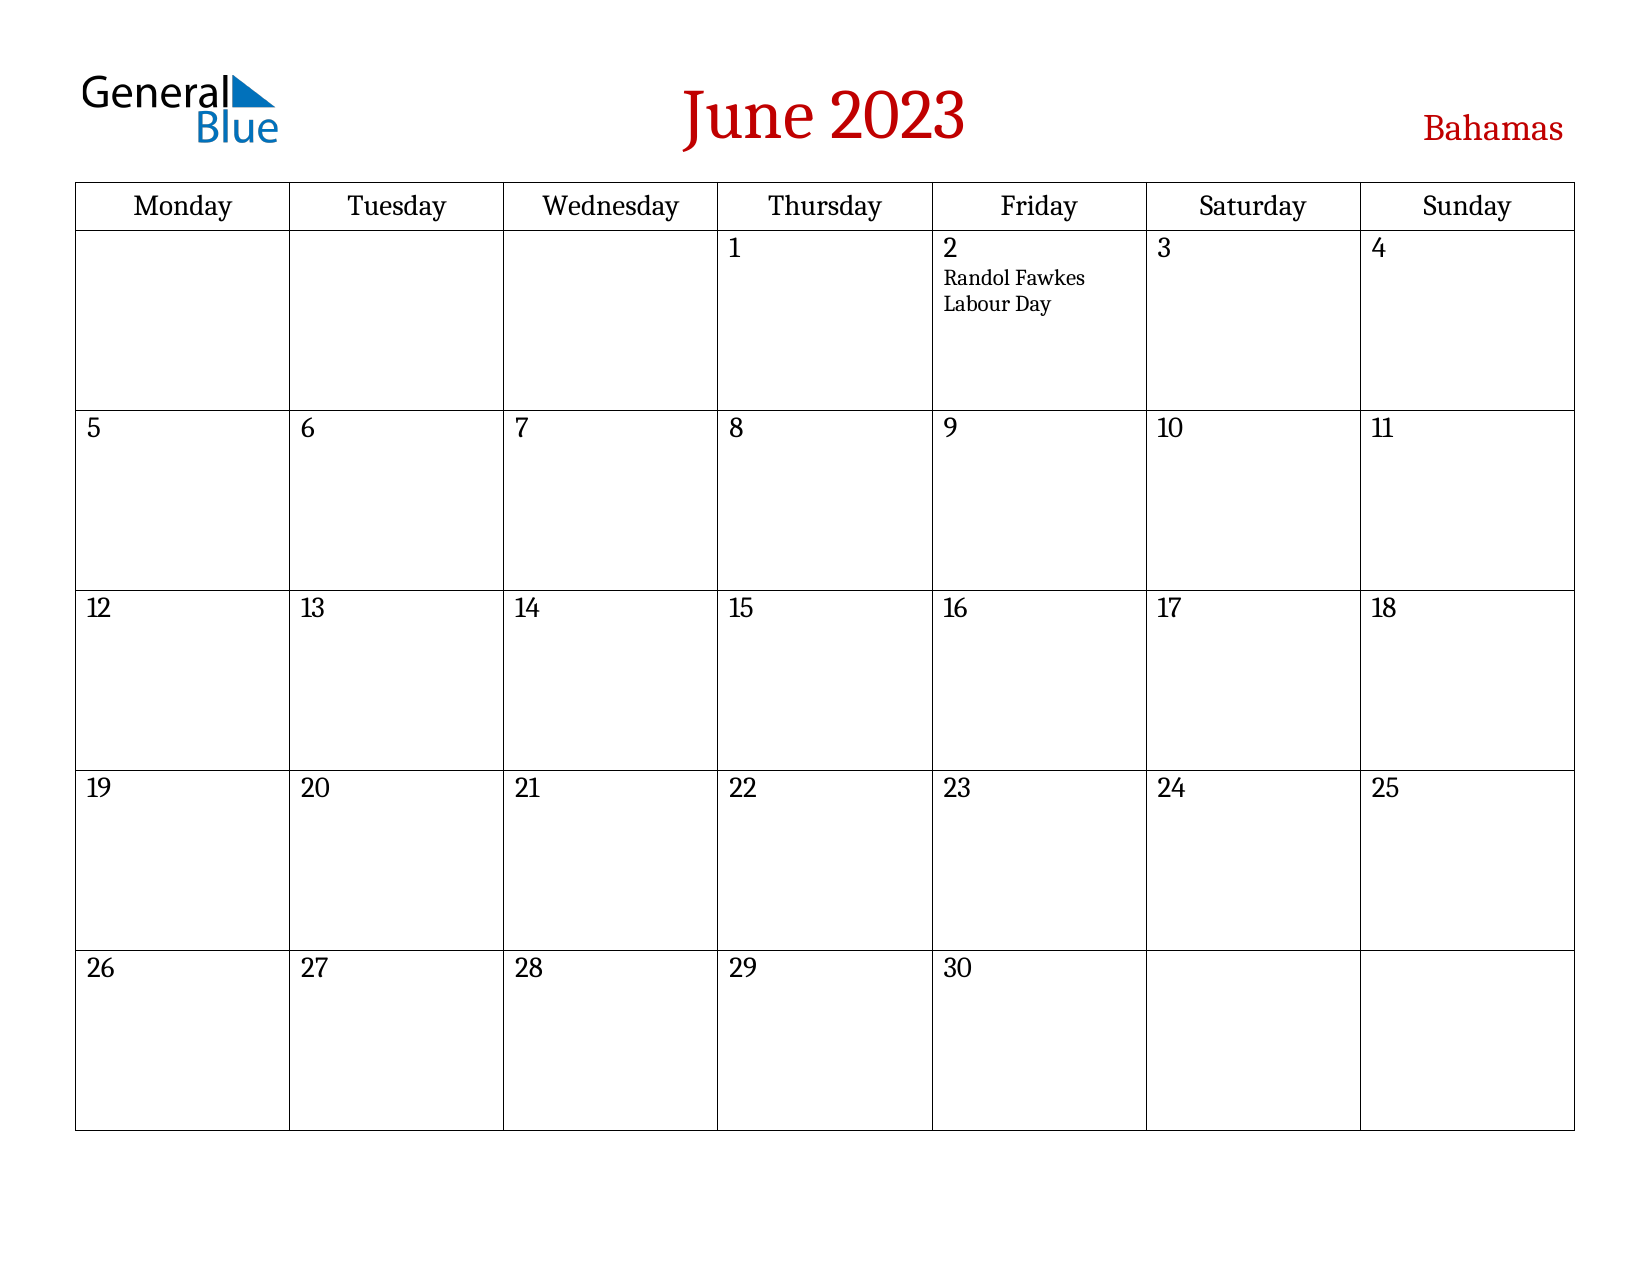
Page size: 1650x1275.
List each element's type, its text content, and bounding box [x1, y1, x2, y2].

table_cell [504, 985, 717, 1130]
table_cell 23 [933, 771, 1146, 805]
table_cell [718, 805, 932, 950]
table_cell [1361, 265, 1574, 410]
table_cell [76, 445, 289, 590]
table_cell 22 [718, 771, 932, 805]
table_cell [1361, 951, 1574, 985]
table_cell 3 [1147, 231, 1360, 264]
table_cell Saturday [1147, 183, 1360, 230]
table_cell 28 [504, 951, 717, 985]
table_cell 15 [718, 591, 932, 625]
table_cell Sunday [1361, 183, 1574, 230]
table_cell [718, 445, 932, 590]
table_cell [933, 985, 1146, 1130]
table_cell [76, 265, 289, 410]
picture [82, 75, 278, 143]
table_cell [933, 445, 1146, 590]
table_header Bahamas [1146, 75, 1574, 182]
table_cell 6 [290, 411, 503, 444]
table_cell Thursday [718, 183, 932, 230]
table_cell [1147, 265, 1360, 410]
table_cell 12 [76, 591, 289, 625]
table_cell 16 [933, 591, 1146, 625]
table_cell 17 [1147, 591, 1360, 625]
table_cell [76, 805, 289, 950]
table_cell 26 [76, 951, 289, 985]
table_cell [718, 265, 932, 410]
table_cell 9 [933, 411, 1146, 444]
table_cell [76, 985, 289, 1130]
table_cell [504, 805, 717, 950]
table_cell 1 [718, 231, 932, 264]
table_cell [290, 985, 503, 1130]
table_cell [718, 985, 932, 1130]
table_cell [290, 625, 503, 770]
table_cell 20 [290, 771, 503, 805]
table_cell [1147, 445, 1360, 590]
table_cell Tuesday [290, 183, 503, 230]
table_cell 4 [1361, 231, 1574, 264]
table_cell [933, 805, 1146, 950]
table_cell 29 [718, 951, 932, 985]
table_cell [718, 625, 932, 770]
table_cell 25 [1361, 771, 1574, 805]
table_cell [504, 625, 717, 770]
table_cell 30 [933, 951, 1146, 985]
table_cell [290, 231, 503, 264]
table_cell Monday [76, 183, 289, 230]
table_cell [1361, 625, 1574, 770]
table_cell [290, 265, 503, 410]
table_cell [290, 445, 503, 590]
table_cell 19 [76, 771, 289, 805]
table_cell [1361, 985, 1574, 1130]
table_cell [933, 625, 1146, 770]
table_cell 8 [718, 411, 932, 444]
table_cell 2 [933, 231, 1146, 264]
table_cell 5 [76, 411, 289, 444]
table_cell [76, 625, 289, 770]
table_cell Friday [933, 183, 1146, 230]
table_cell [1361, 445, 1574, 590]
table_header [76, 75, 503, 182]
table_header June 2023 [504, 75, 1146, 182]
table_cell 10 [1147, 411, 1360, 444]
table_cell [1361, 805, 1574, 950]
table_cell 24 [1147, 771, 1360, 805]
table_cell 18 [1361, 591, 1574, 625]
table_cell [1147, 951, 1360, 985]
table_cell 14 [504, 591, 717, 625]
table_cell Wednesday [504, 183, 717, 230]
table_cell 27 [290, 951, 503, 985]
table_cell [504, 231, 717, 264]
table_cell [1147, 985, 1360, 1130]
table_cell [1147, 625, 1360, 770]
table_cell [504, 445, 717, 590]
table_cell 11 [1361, 411, 1574, 444]
table_cell 7 [504, 411, 717, 444]
table_cell 13 [290, 591, 503, 625]
table_cell 21 [504, 771, 717, 805]
table_cell Randol Fawkes Labour Day [933, 265, 1146, 410]
table_cell [504, 265, 717, 410]
table_cell [76, 231, 289, 264]
table_cell [1147, 805, 1360, 950]
table_cell [290, 805, 503, 950]
